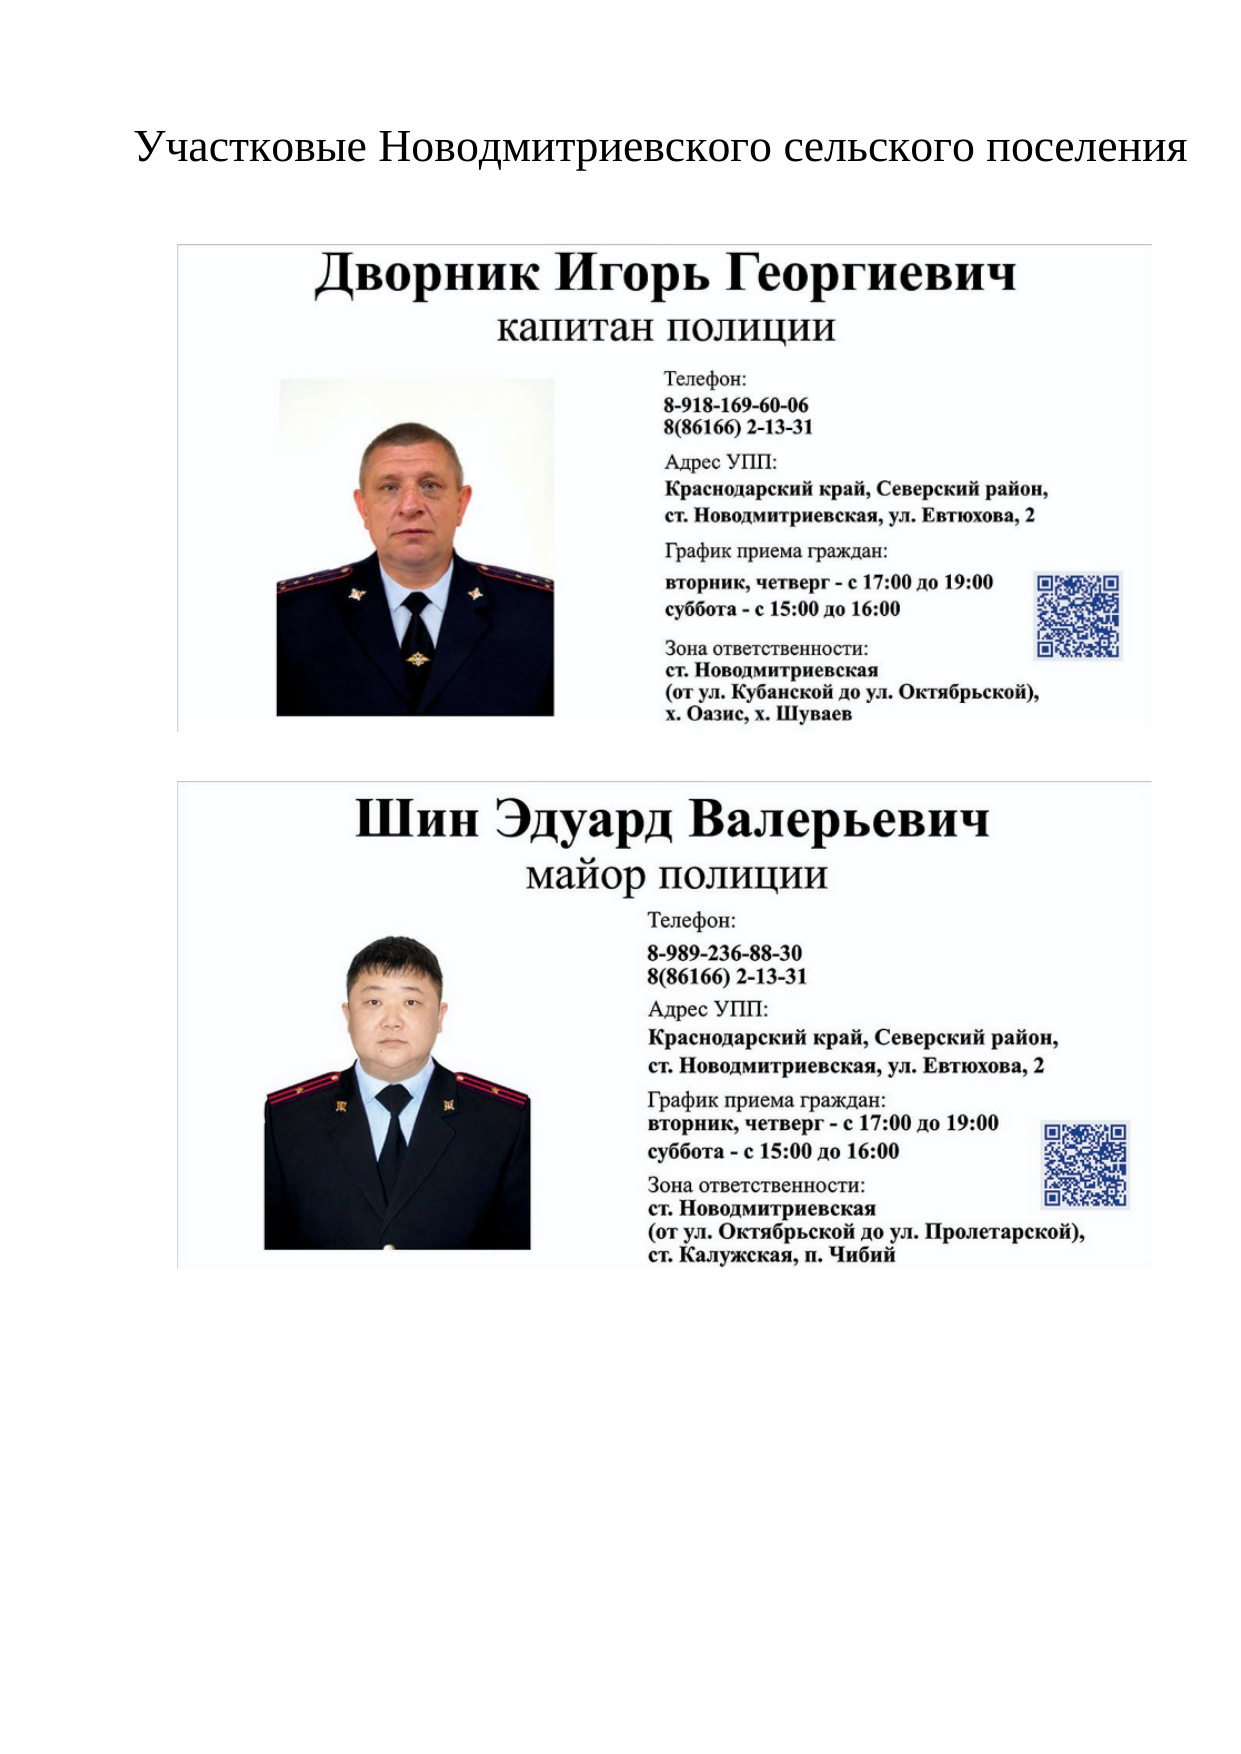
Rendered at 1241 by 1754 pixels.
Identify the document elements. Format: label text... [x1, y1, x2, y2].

text Участковые Новодмитриевского сельского поселения [133, 118, 1196, 171]
picture [177, 780, 1152, 1269]
picture [177, 243, 1152, 732]
